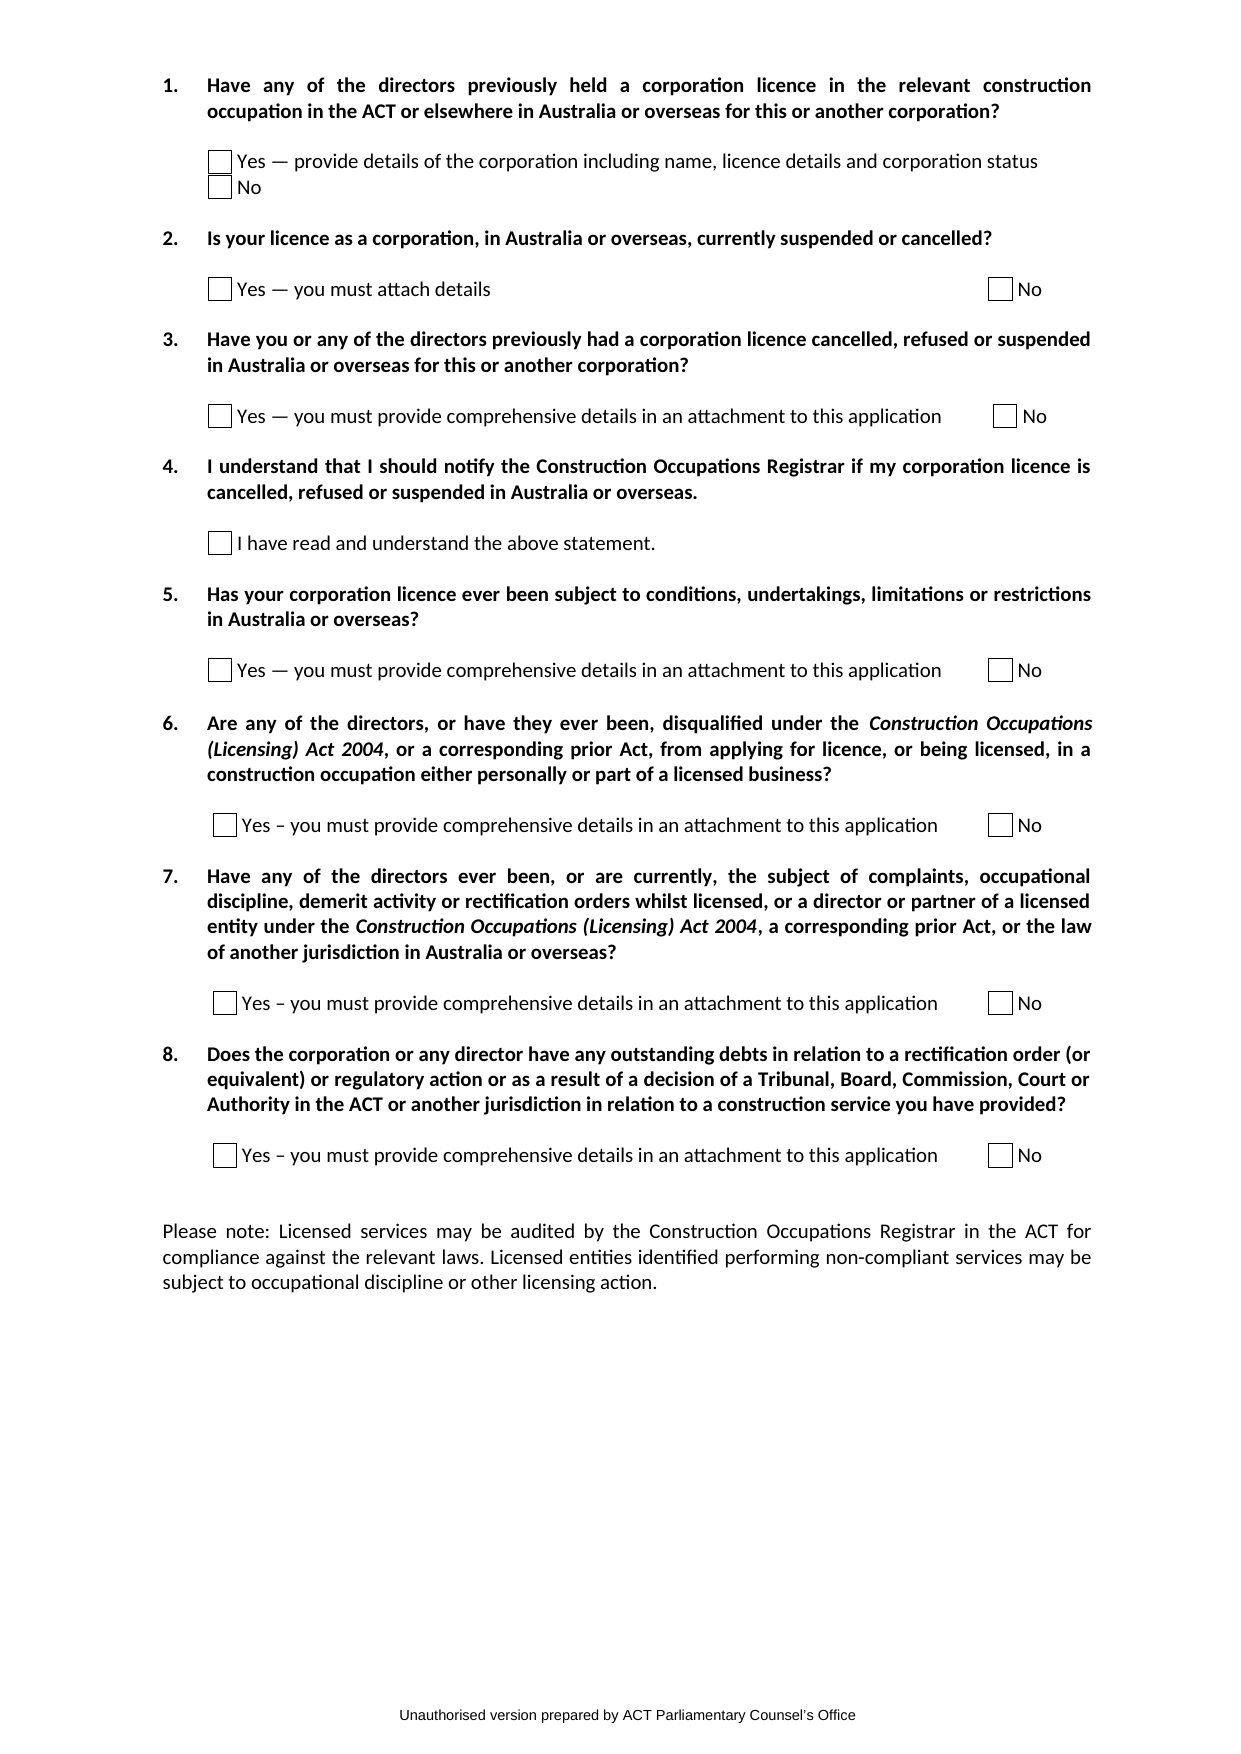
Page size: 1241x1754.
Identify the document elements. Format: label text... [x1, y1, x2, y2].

list Has your corporation licence ever been subject to conditions, undertakings, limitations or restrictions in Australia or overseas? [162, 581, 1093, 632]
list Have you or any of the directors previously had a corporation licence cancelled, refused or suspended in Australia or overseas for this or another corporation? [162, 327, 1093, 377]
list Have any of the directors ever been, or are currently, the subject of complaints, occupational discipline, demerit activity or rectification orders whilst licensed, or a director or partner of a licensed entity under the Construction Occupations (Licensing) Act 2004, a corresponding prior Act, or the law of another jurisdiction in Australia or overseas? [162, 863, 1093, 964]
list Yes — you must provide comprehensive details in an attachment to this application No [162, 403, 1093, 428]
list Please note: Licensed services may be audited by the Construction Occupations Registrar in the ACT for compliance against the relevant laws. Licensed entities identified performing non-compliant services may be subject to occupational discipline or other licensing action. [162, 1219, 1093, 1295]
list Yes – you must provide comprehensive details in an attachment to this application No [162, 990, 1093, 1015]
list Yes — you must provide comprehensive details in an attachment to this application No [162, 657, 1093, 682]
list I have read and understand the above statement. [162, 530, 1093, 555]
list Is your licence as a corporation, in Australia or overseas, currently suspended or cancelled? [162, 225, 1093, 250]
list Yes – you must provide comprehensive details in an attachment to this application No [162, 1142, 1093, 1168]
list Yes — you must attach details No [162, 276, 1093, 301]
list Does the corporation or any director have any outstanding debts in relation to a rectification order (or equivalent) or regulatory action or as a result of a decision of a Tribunal, Board, Commission, Court or Authority in the ACT or another jurisdiction in relation to a construction service you have provided? [162, 1041, 1093, 1117]
list Have any of the directors previously held a corporation licence in the relevant construction occupation in the ACT or elsewhere in Australia or overseas for this or another corporation? [162, 72, 1093, 123]
list Yes – you must provide comprehensive details in an attachment to this application No [162, 812, 1093, 837]
list No [162, 174, 1093, 199]
list I understand that I should notify the Construction Occupations Registrar if my corporation licence is cancelled, refused or suspended in Australia or overseas. [162, 454, 1093, 504]
list Are any of the directors, or have they ever been, disqualified under the Construction Occupations (Licensing) Act 2004, or a corresponding prior Act, from applying for licence, or being licensed, in a construction occupation either personally or part of a licensed business? [162, 710, 1093, 787]
list Yes — provide details of the corporation including name, licence details and corporation status [207, 149, 1093, 174]
